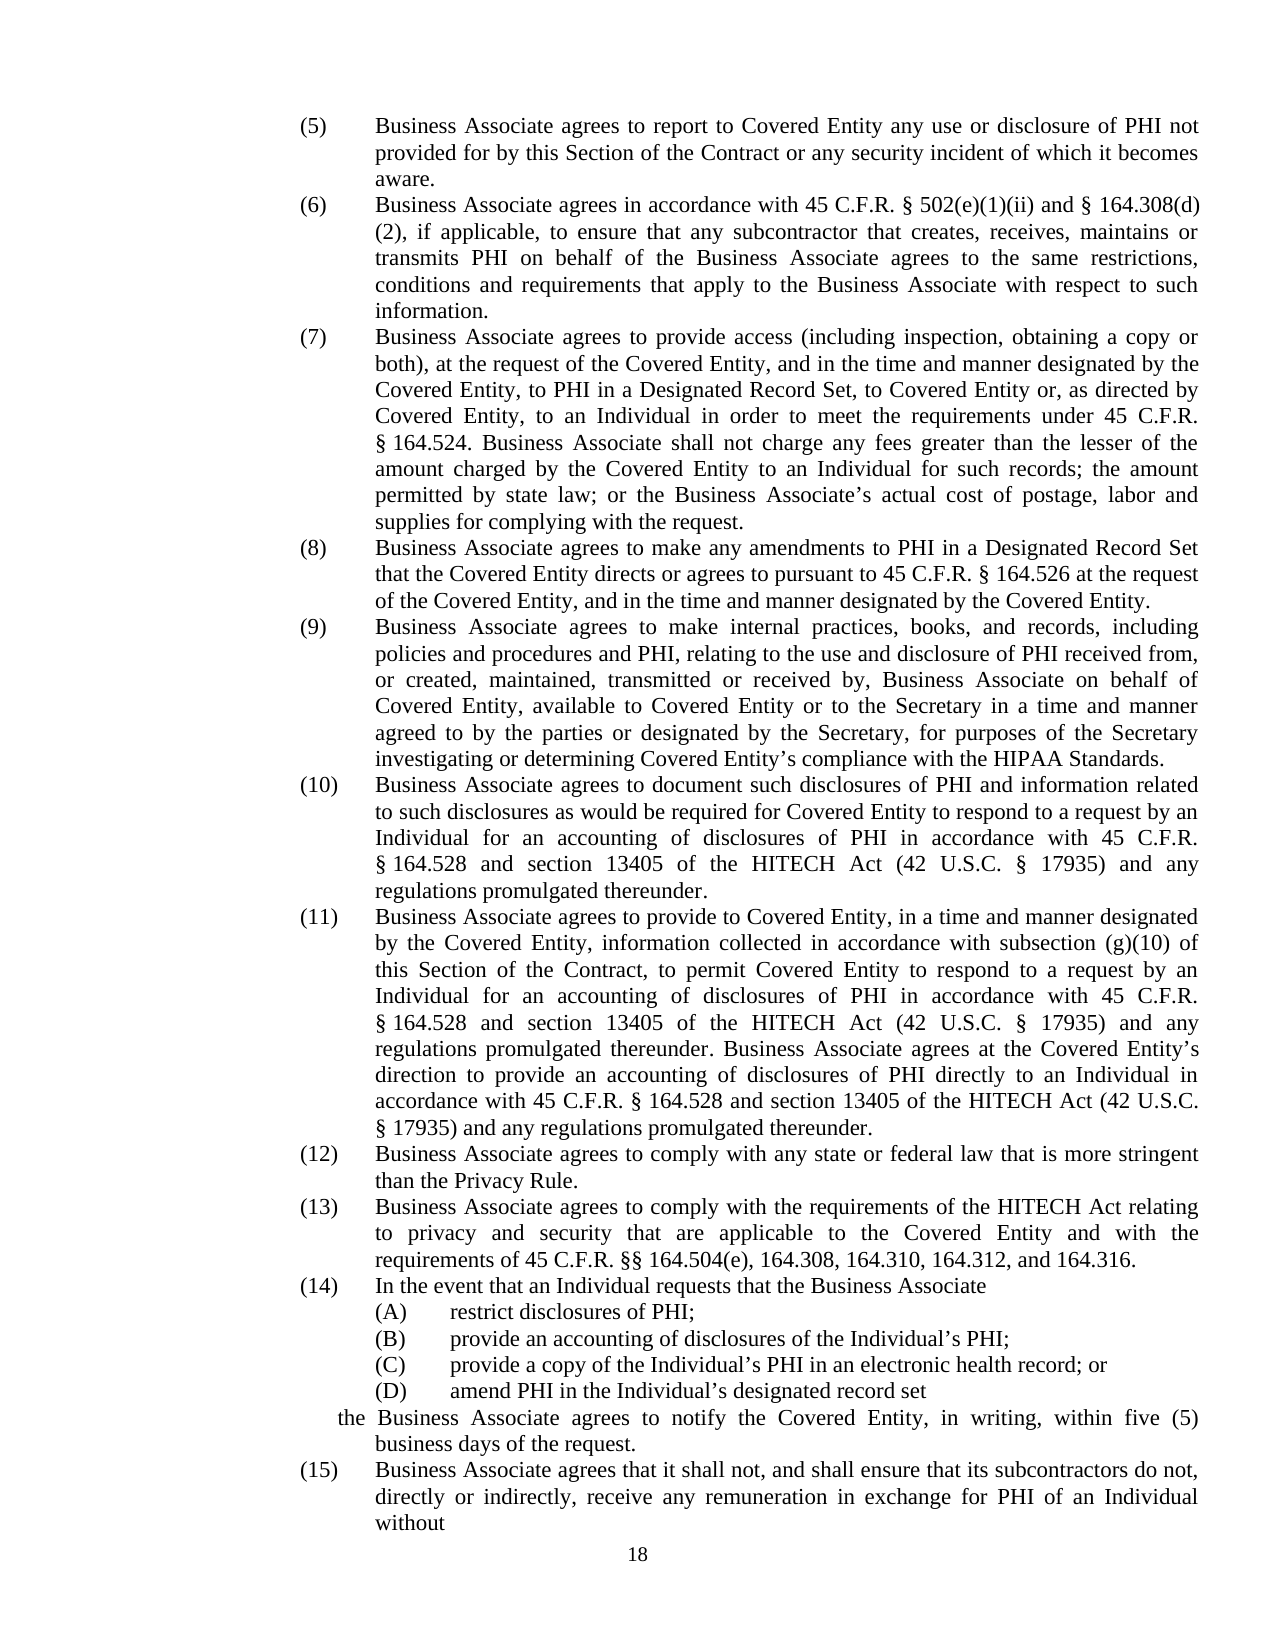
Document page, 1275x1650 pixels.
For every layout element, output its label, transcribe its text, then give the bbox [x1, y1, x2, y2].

text the Business Associate agrees to notify the Covered Entity, in writing, within five (5) business days of the request. [337, 1404, 1200, 1457]
text (15) Business Associate agrees that it shall not, and shall ensure that its subcontractors do not, directly or indirectly, receive any remuneration in exchange for PHI of an Individual without [300, 1457, 1200, 1536]
text (9) Business Associate agrees to make internal practices, books, and records, including policies and procedures and , relating to the use and disclosure of received from, or created, maintained, transmitted or received by, Business Associate on behalf of Covered Entity, available to Covered Entity or to the Secretary in a time and manner agreed to by the parties or designated by the Secretary, for purposes of the Secretary investigating or determining Covered Entity’s compliance with the HIPAA Standards. [300, 613, 1200, 771]
text (D) amend PHI in the Individual’s designated record set [375, 1377, 1200, 1404]
text (C) provide a copy of the Individual’s PHI in an electronic health record; or [375, 1351, 1200, 1377]
text (6) Business Associate agrees in accordance with 45 C.F.R. § 502(e)(1)(ii) and § 164.308(d)(2), if applicable, to ensure that any subcontractor that creates, receives, maintains or transmits PHI on behalf of the Business Associate agrees to the same restrictions, conditions and requirements that apply to the Business Associate with respect to such information. [300, 192, 1200, 323]
text (B) provide an accounting of disclosures of the Individual’s PHI; [300, 1325, 1200, 1351]
text (13) Business Associate agrees to comply with the requirements of the HITECH Act relating to privacy and security that are applicable to the Covered Entity and with the requirements of 45 C.F.R. §§ 164.504(e), 164.308, 164.310, 164.312, and 164.316. [300, 1193, 1200, 1272]
text (7) Business Associate agrees to provide access (including inspection, obtaining a copy or both), at the request of the Covered Entity, and in the time and manner designated by the Covered Entity, to PHI in a Designated Record Set, to Covered Entity or, as directed by Covered Entity, to an Individual in order to meet the requirements under 45 C.F.R. § 164.524. Business Associate shall not charge any fees greater than the lesser of the amount charged by the Covered Entity to an Individual for such records; the amount permitted by state law; or the Business Associate’s actual cost of postage, labor and supplies for complying with the request. [300, 323, 1200, 534]
text (12) Business Associate agrees to comply with any state or federal law that is more stringent than the Privacy Rule. [300, 1140, 1200, 1193]
text (14) In the event that an Individual requests that the Business Associate [300, 1272, 1200, 1298]
text (5) Business Associate agrees to report to Covered Entity any use or disclosure of not provided for by this Section of the Contract or any security incident of which it becomes aware. [300, 112, 1200, 192]
text (10) Business Associate agrees to document such disclosures of and information related to such disclosures as would be required for Covered Entity to respond to a request by an Individual for an accounting of disclosures of in accordance with 45 C.F.R. § 164.528 and section 13405 of the HITECH Act (42 U.S.C. § 17935) and any regulations promulgated thereunder. [300, 771, 1200, 903]
text (11) Business Associate agrees to provide to Covered Entity, in a time and manner designated by the Covered Entity, information collected in accordance with subsection (g)(10) of this Section of the Contract, to permit Covered Entity to respond to a request by an Individual for an accounting of disclosures of in accordance with 45 C.F.R. § 164.528 and section 13405 of the HITECH Act (42 U.S.C. § 17935) and any regulations promulgated thereunder. Business Associate agrees at the Covered Entity’s direction to provide an accounting of disclosures of PHI directly to an Individual in accordance with 45 C.F.R. § 164.528 and section 13405 of the HITECH Act (42 U.S.C. § 17935) and any regulations promulgated thereunder. [300, 903, 1200, 1140]
text (A) restrict disclosures of PHI; [300, 1298, 1200, 1325]
text (8) Business Associate agrees to make any amendments to in a Designated Record Set that the Covered Entity directs or agrees to pursuant to 45 C.F.R. § 164.526 at the request of the Covered Entity, and in the time and manner designated by the Covered Entity. [300, 534, 1200, 613]
